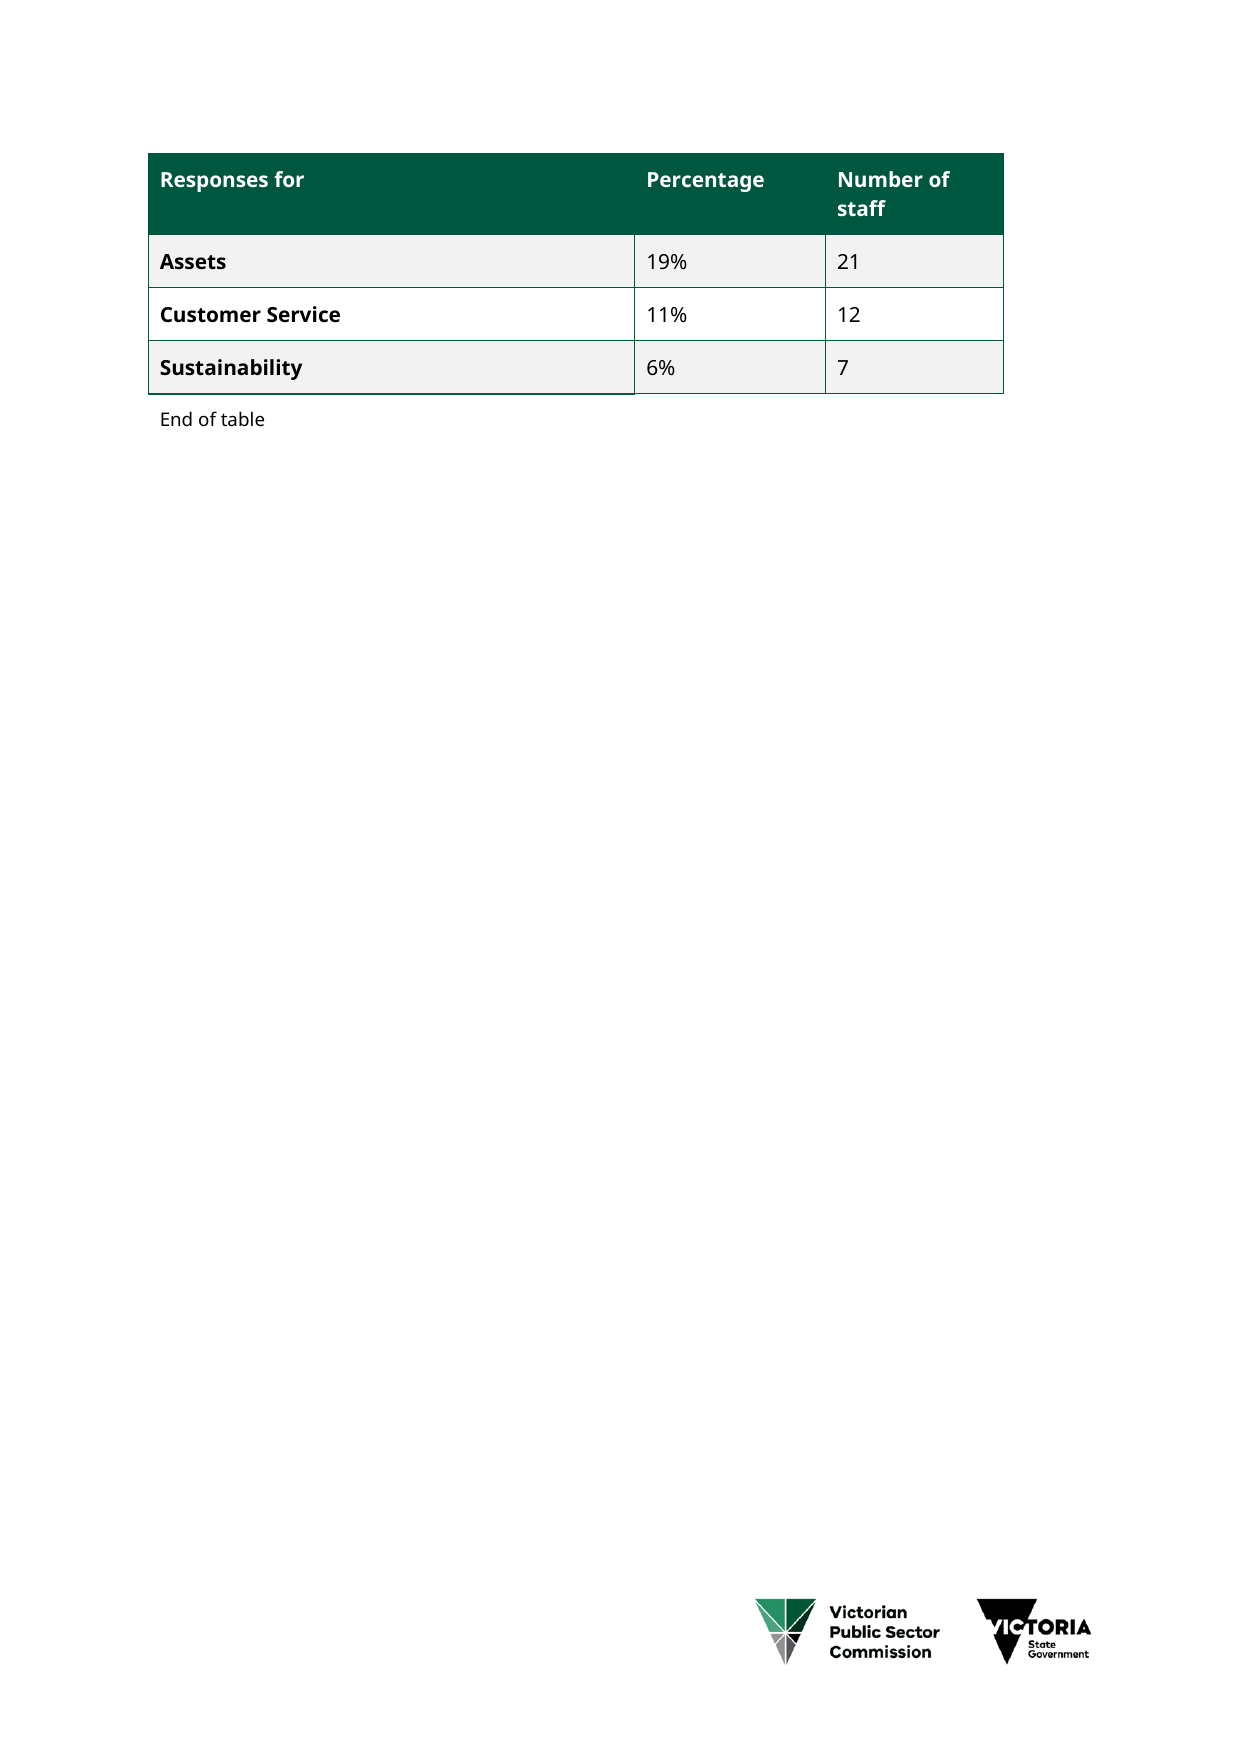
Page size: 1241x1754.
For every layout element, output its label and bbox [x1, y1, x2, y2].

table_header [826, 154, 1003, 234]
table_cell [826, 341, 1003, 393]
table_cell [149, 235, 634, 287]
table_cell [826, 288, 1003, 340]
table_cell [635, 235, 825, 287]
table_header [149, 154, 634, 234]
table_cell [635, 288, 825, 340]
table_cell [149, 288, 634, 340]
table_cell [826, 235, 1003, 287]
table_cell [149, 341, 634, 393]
picture [754, 1598, 1093, 1666]
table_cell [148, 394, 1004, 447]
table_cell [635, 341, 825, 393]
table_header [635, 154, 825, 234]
